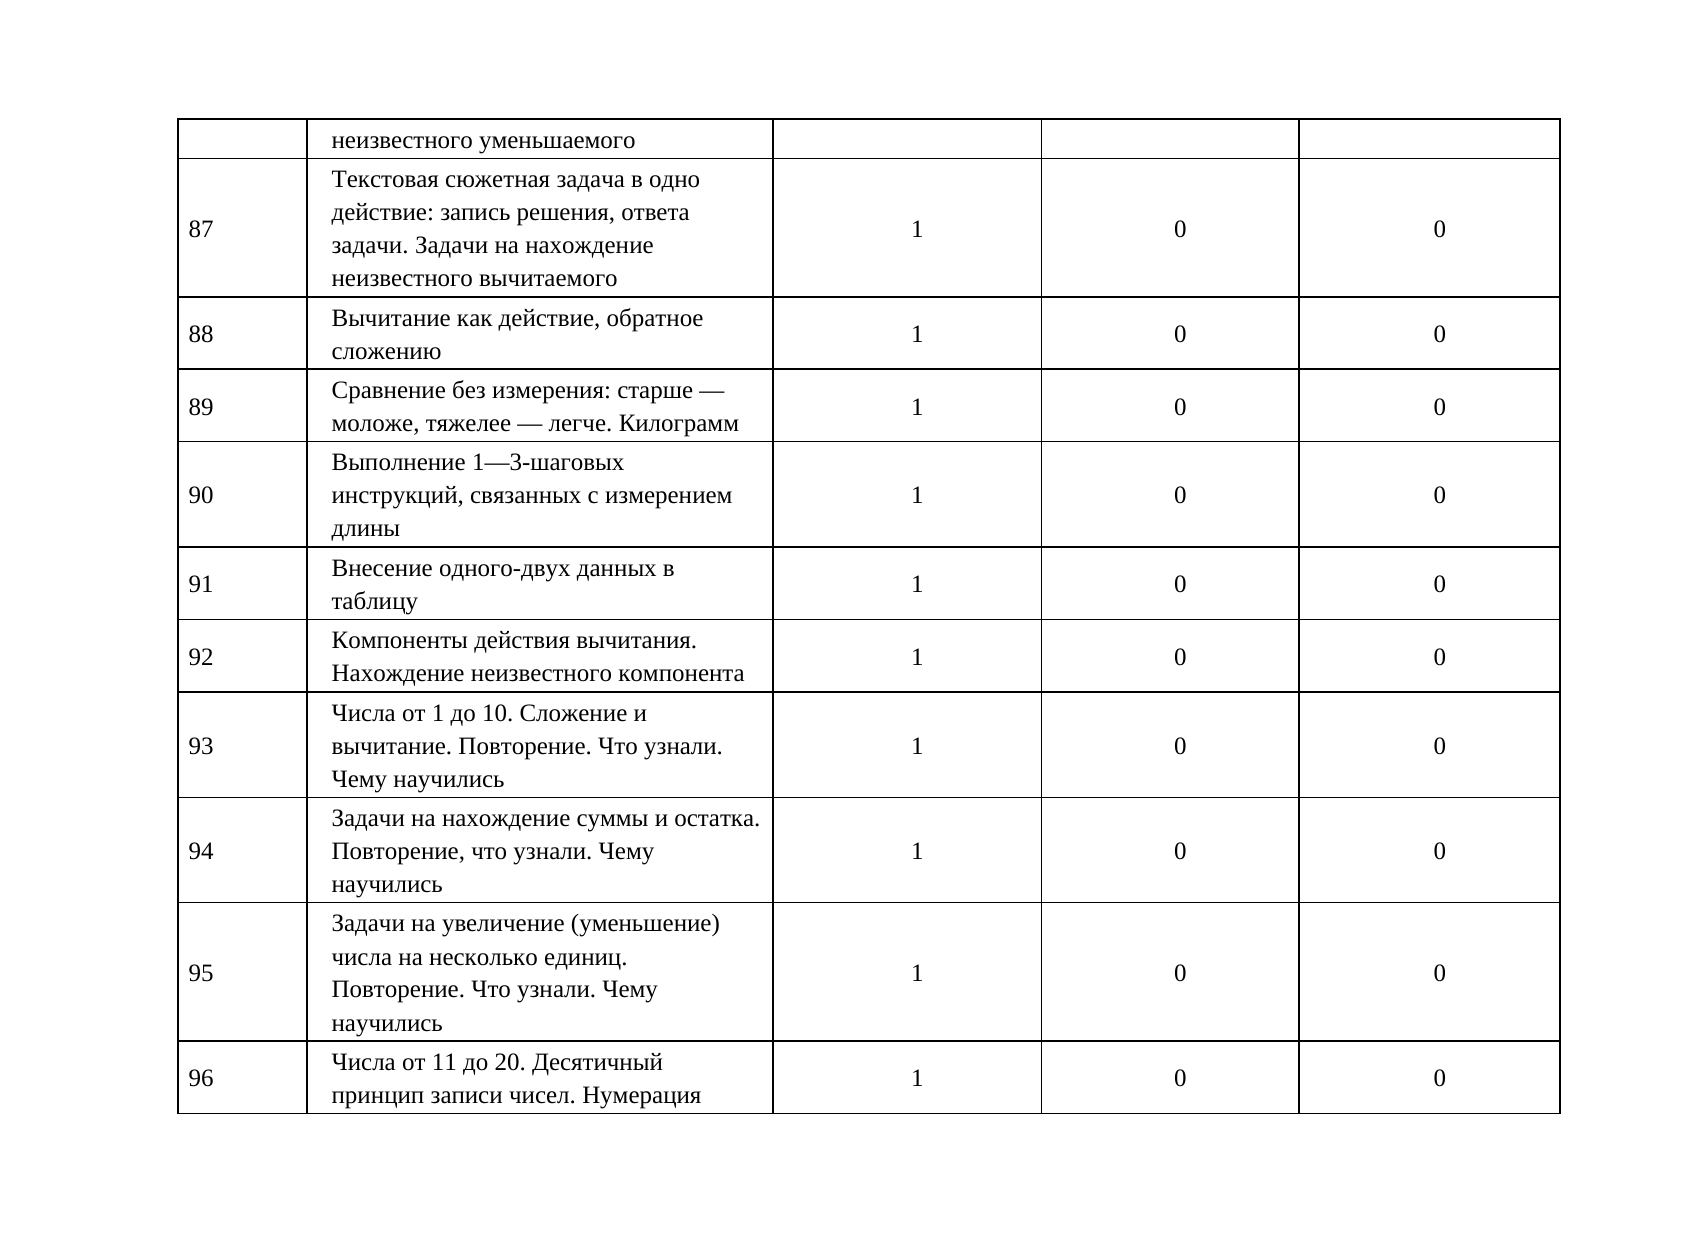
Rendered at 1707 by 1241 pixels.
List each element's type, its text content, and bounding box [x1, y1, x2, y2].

table_cell 0 [1300, 548, 1559, 618]
table_cell Внесение одного-двух данных в таблицу [308, 548, 772, 618]
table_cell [308, 120, 772, 157]
table_cell 89 [179, 370, 306, 441]
table_cell Числа от 1 до 10. Сложение и вычитание. Повторение. Что узнали. Чему научились [308, 693, 772, 796]
table_cell 0 [1042, 548, 1298, 618]
table_cell 0 [1300, 370, 1559, 441]
table_cell 86 [179, 120, 306, 157]
table_cell 0 [1300, 798, 1559, 902]
table_cell 0 [1042, 1042, 1298, 1113]
table_cell 0 [1042, 442, 1298, 546]
table_cell 0 [1042, 120, 1298, 157]
table_cell 0 [1042, 620, 1298, 691]
table_cell 1 [774, 620, 1041, 691]
table_cell 1 [774, 1042, 1041, 1113]
table_cell 1 [774, 798, 1041, 902]
table_cell 0 [1042, 159, 1298, 296]
table_cell Вычитание как действие, обратное сложению [308, 298, 772, 368]
table_cell 90 [179, 442, 306, 546]
table_cell 0 [1300, 693, 1559, 796]
table_cell 0 [1042, 903, 1298, 1040]
table_cell 94 [179, 798, 306, 902]
table_cell Задачи на увеличение (уменьшение) числа на несколько единиц. Повторение. Что узнали. Чему научились [308, 903, 772, 1040]
table_cell 0 [1042, 798, 1298, 902]
table_cell 0 [1300, 120, 1559, 157]
table_cell Сравнение без измерения: старше — моложе, тяжелее — легче. Килограмм [308, 370, 772, 441]
table_cell 0 [1300, 903, 1559, 1040]
table_cell 0 [1300, 620, 1559, 691]
table_cell Компоненты действия вычитания. Нахождение неизвестного компонента [308, 620, 772, 691]
table_cell 1 [774, 120, 1041, 157]
table_cell 1 [774, 298, 1041, 368]
table_cell 0 [1300, 442, 1559, 546]
table_cell 1 [774, 903, 1041, 1040]
table_cell 1 [774, 442, 1041, 546]
table_cell 88 [179, 298, 306, 368]
table_cell 92 [179, 620, 306, 691]
table_cell Числа от 11 до 20. Десятичный принцип записи чисел. Нумерация [308, 1042, 772, 1113]
table_cell 91 [179, 548, 306, 618]
table_cell 96 [179, 1042, 306, 1113]
table_cell 95 [179, 903, 306, 1040]
table_cell 93 [179, 693, 306, 796]
table_cell 0 [1300, 298, 1559, 368]
table_cell 1 [774, 370, 1041, 441]
table_cell 1 [774, 159, 1041, 296]
table_cell 0 [1300, 1042, 1559, 1113]
table_cell 87 [179, 159, 306, 296]
table_cell 1 [774, 548, 1041, 618]
table_cell 0 [1042, 693, 1298, 796]
table_cell 0 [1300, 159, 1559, 296]
table_cell Текстовая сюжетная задача в одно действие: запись решения, ответа задачи. Задачи на нахождение неизвестного вычитаемого [308, 159, 772, 296]
table_cell Выполнение 1—3-шаговых инструкций, связанных с измерением длины [308, 442, 772, 546]
table_cell Задачи на нахождение суммы и остатка. Повторение, что узнали. Чему научились [308, 798, 772, 902]
table_cell 1 [774, 693, 1041, 796]
table_cell 0 [1042, 370, 1298, 441]
table_cell 0 [1042, 298, 1298, 368]
